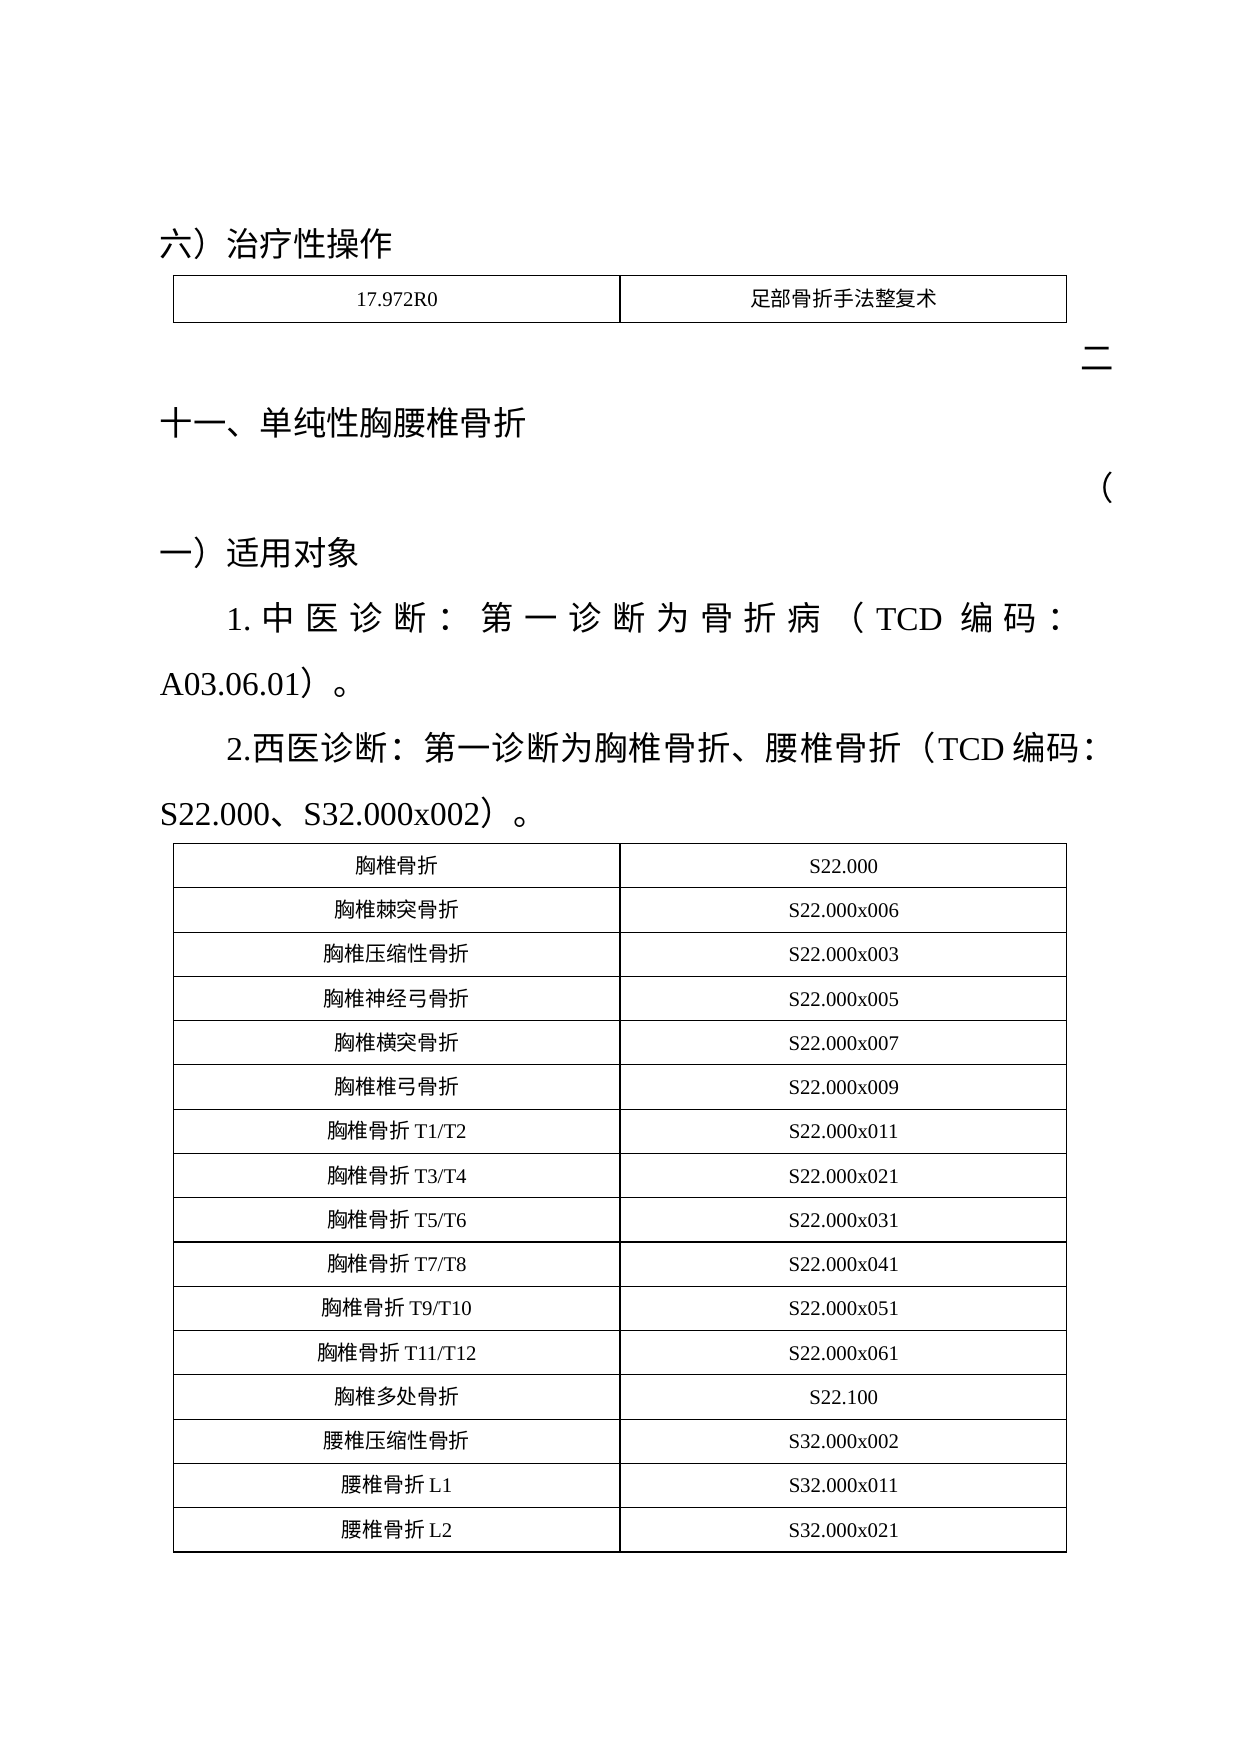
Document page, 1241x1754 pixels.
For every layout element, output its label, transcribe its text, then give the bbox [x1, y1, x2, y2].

table_cell 胸椎骨折T11/T12 [174, 1331, 619, 1374]
table_cell 腰椎压缩性骨折 [174, 1420, 619, 1463]
table_cell 胸椎神经弓骨折 [174, 977, 619, 1020]
table_cell 胸椎横突骨折 [174, 1021, 619, 1064]
text 二十一、单纯性胸腰椎骨折 [159, 323, 1081, 453]
text 2.西医诊断：第一诊断为胸椎骨折、腰椎骨折（TCD编码：S22.000、S32.000x002）。 [159, 713, 1081, 843]
table_cell 胸椎骨折T3/T4 [174, 1154, 619, 1197]
table_header S22.000 [621, 844, 1066, 887]
table_cell S22.000x051 [621, 1287, 1066, 1330]
table_cell S22.000x031 [621, 1198, 1066, 1241]
table_cell 腰椎骨折L1 [174, 1464, 619, 1507]
table_cell S22.000x009 [621, 1065, 1066, 1109]
table_cell S22.100 [621, 1375, 1066, 1418]
table_cell S22.000x021 [621, 1154, 1066, 1197]
table_cell 胸椎骨折T5/T6 [174, 1198, 619, 1241]
table_cell S22.000x061 [621, 1331, 1066, 1374]
table_cell 胸椎棘突骨折 [174, 888, 619, 932]
table_cell S32.000x002 [621, 1420, 1066, 1463]
table_header 17.972R0 [174, 276, 619, 322]
table_cell S22.000x011 [621, 1110, 1066, 1153]
text （六）治疗性操作 [159, 210, 1081, 275]
table_cell 胸椎骨折T9/T10 [174, 1287, 619, 1330]
table_cell 胸椎多处骨折 [174, 1375, 619, 1418]
table_cell S32.000x021 [621, 1508, 1066, 1551]
table_cell 腰椎骨折L2 [174, 1508, 619, 1551]
table_cell S22.000x007 [621, 1021, 1066, 1064]
table_cell 胸椎椎弓骨折 [174, 1065, 619, 1109]
table_cell S22.000x006 [621, 888, 1066, 932]
table_cell 胸椎骨折T7/T8 [174, 1243, 619, 1286]
table_cell S22.000x005 [621, 977, 1066, 1020]
table_cell 胸椎骨折T1/T2 [174, 1110, 619, 1153]
text （一）适用对象 [159, 453, 1081, 583]
table_cell S22.000x003 [621, 933, 1066, 976]
table_cell 胸椎压缩性骨折 [174, 933, 619, 976]
table_header 胸椎骨折 [174, 844, 619, 887]
table_cell S32.000x011 [621, 1464, 1066, 1507]
text 1.中医诊断：第一诊断为骨折病（TCD编码：A03.06.01）。 [159, 583, 1081, 713]
table_cell S22.000x041 [621, 1243, 1066, 1286]
table_header 足部骨折手法整复术 [621, 276, 1066, 322]
